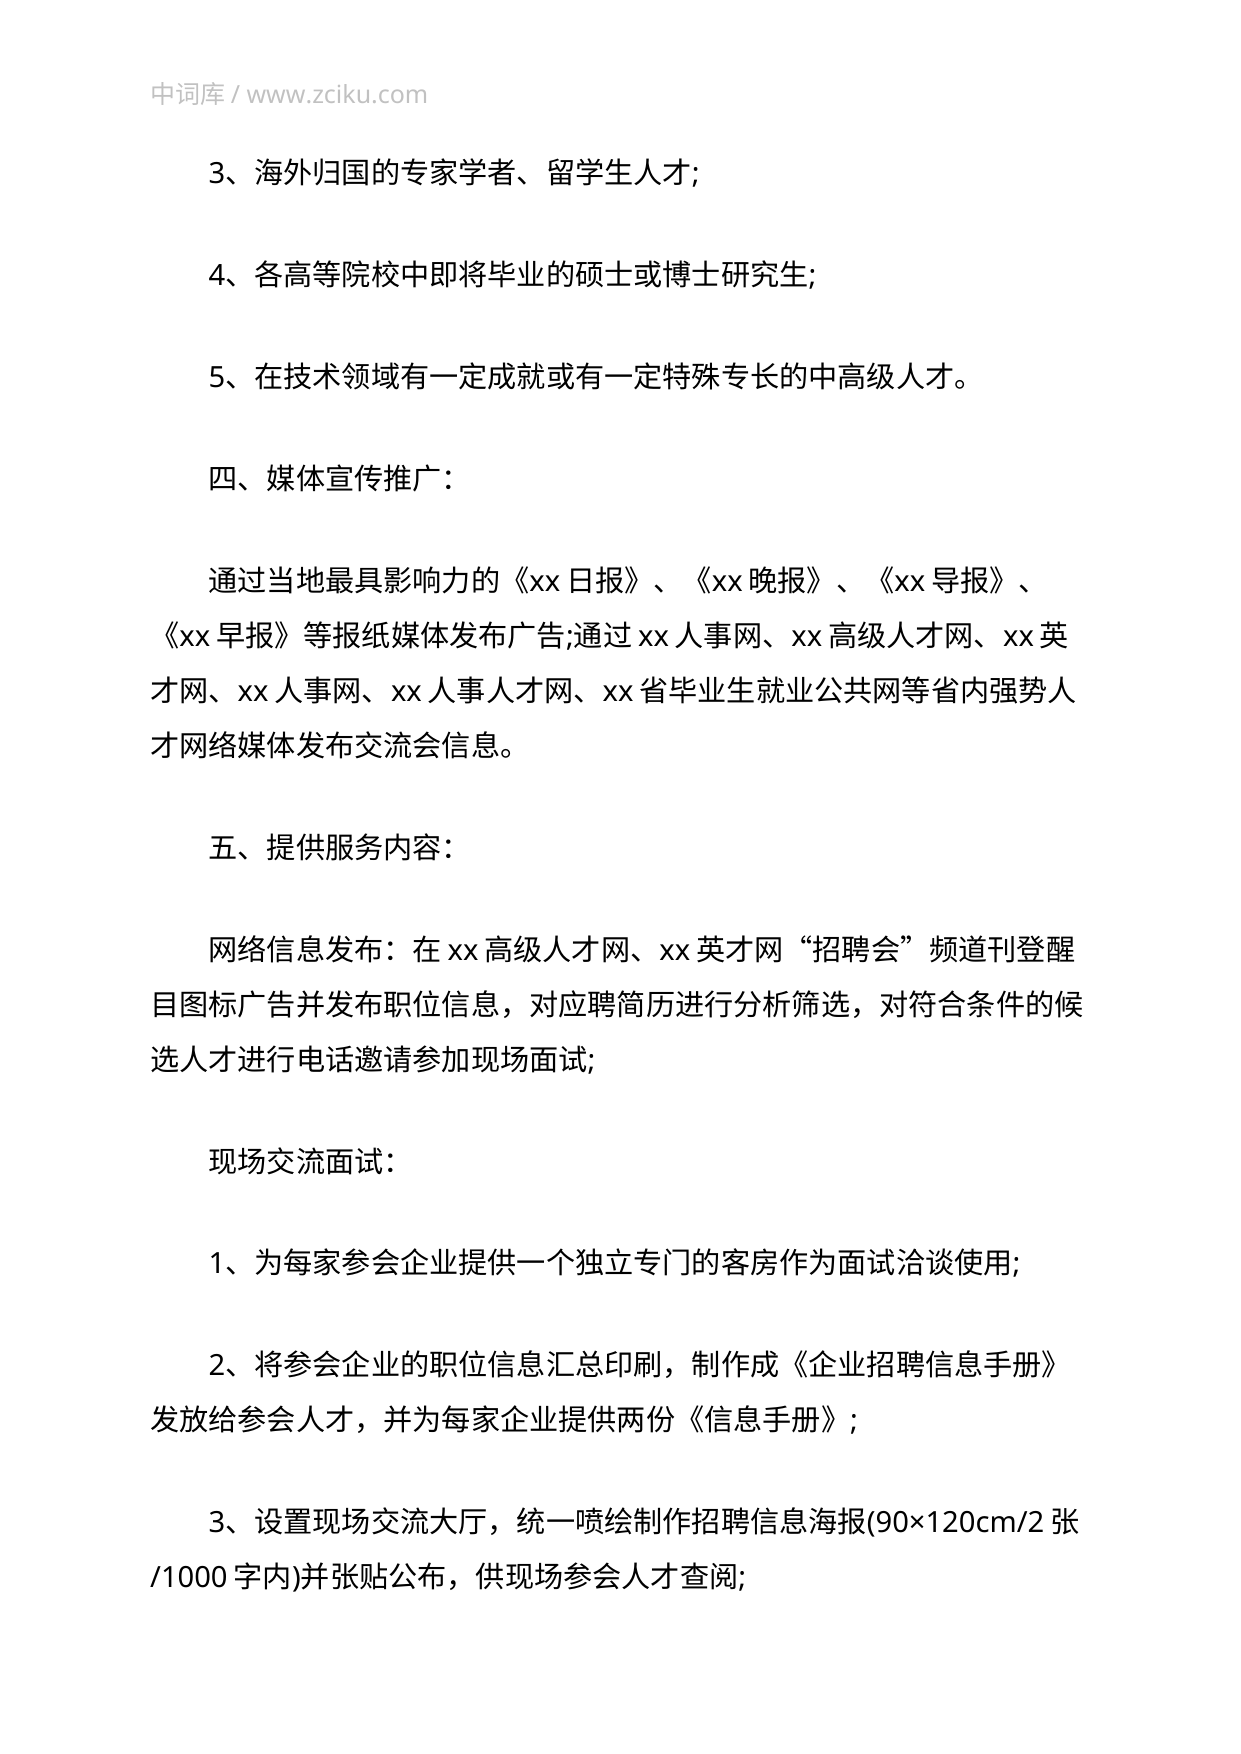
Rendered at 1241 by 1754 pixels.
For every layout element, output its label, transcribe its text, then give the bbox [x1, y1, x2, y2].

text 现场交流面试： [150, 1138, 1090, 1180]
text 3、海外归国的专家学者、留学生人才; [150, 150, 1090, 192]
text 2、将参会企业的职位信息汇总印刷，制作成《企业招聘信息手册》发放给参会人才，并为每家企业提供两份《信息手册》; [150, 1342, 1090, 1439]
text 五、提供服务内容： [150, 824, 1090, 867]
text 网络信息发布：在xx高级人才网、xx英才网“招聘会”频道刊登醒目图标广告并发布职位信息，对应聘简历进行分析筛选，对符合条件的候选人才进行电话邀请参加现场面试; [150, 926, 1090, 1078]
text 四、媒体宣传推广： [150, 456, 1090, 498]
text 4、各高等院校中即将毕业的硕士或博士研究生; [150, 252, 1090, 294]
text 5、在技术领域有一定成就或有一定特殊专长的中高级人才。 [150, 354, 1090, 396]
text 3、设置现场交流大厅，统一喷绘制作招聘信息海报(90×120cm/2张/1000字内)并张贴公布，供现场参会人才查阅; [150, 1499, 1090, 1596]
text 1、为每家参会企业提供一个独立专门的客房作为面试洽谈使用; [150, 1240, 1090, 1282]
text 通过当地最具影响力的《xx日报》、《xx晚报》、《xx导报》、《xx早报》等报纸媒体发布广告;通过xx人事网、xx高级人才网、xx英才网、xx人事网、xx人事人才网、xx省毕业生就业公共网等省内强势人才网络媒体发布交流会信息。 [150, 558, 1090, 765]
